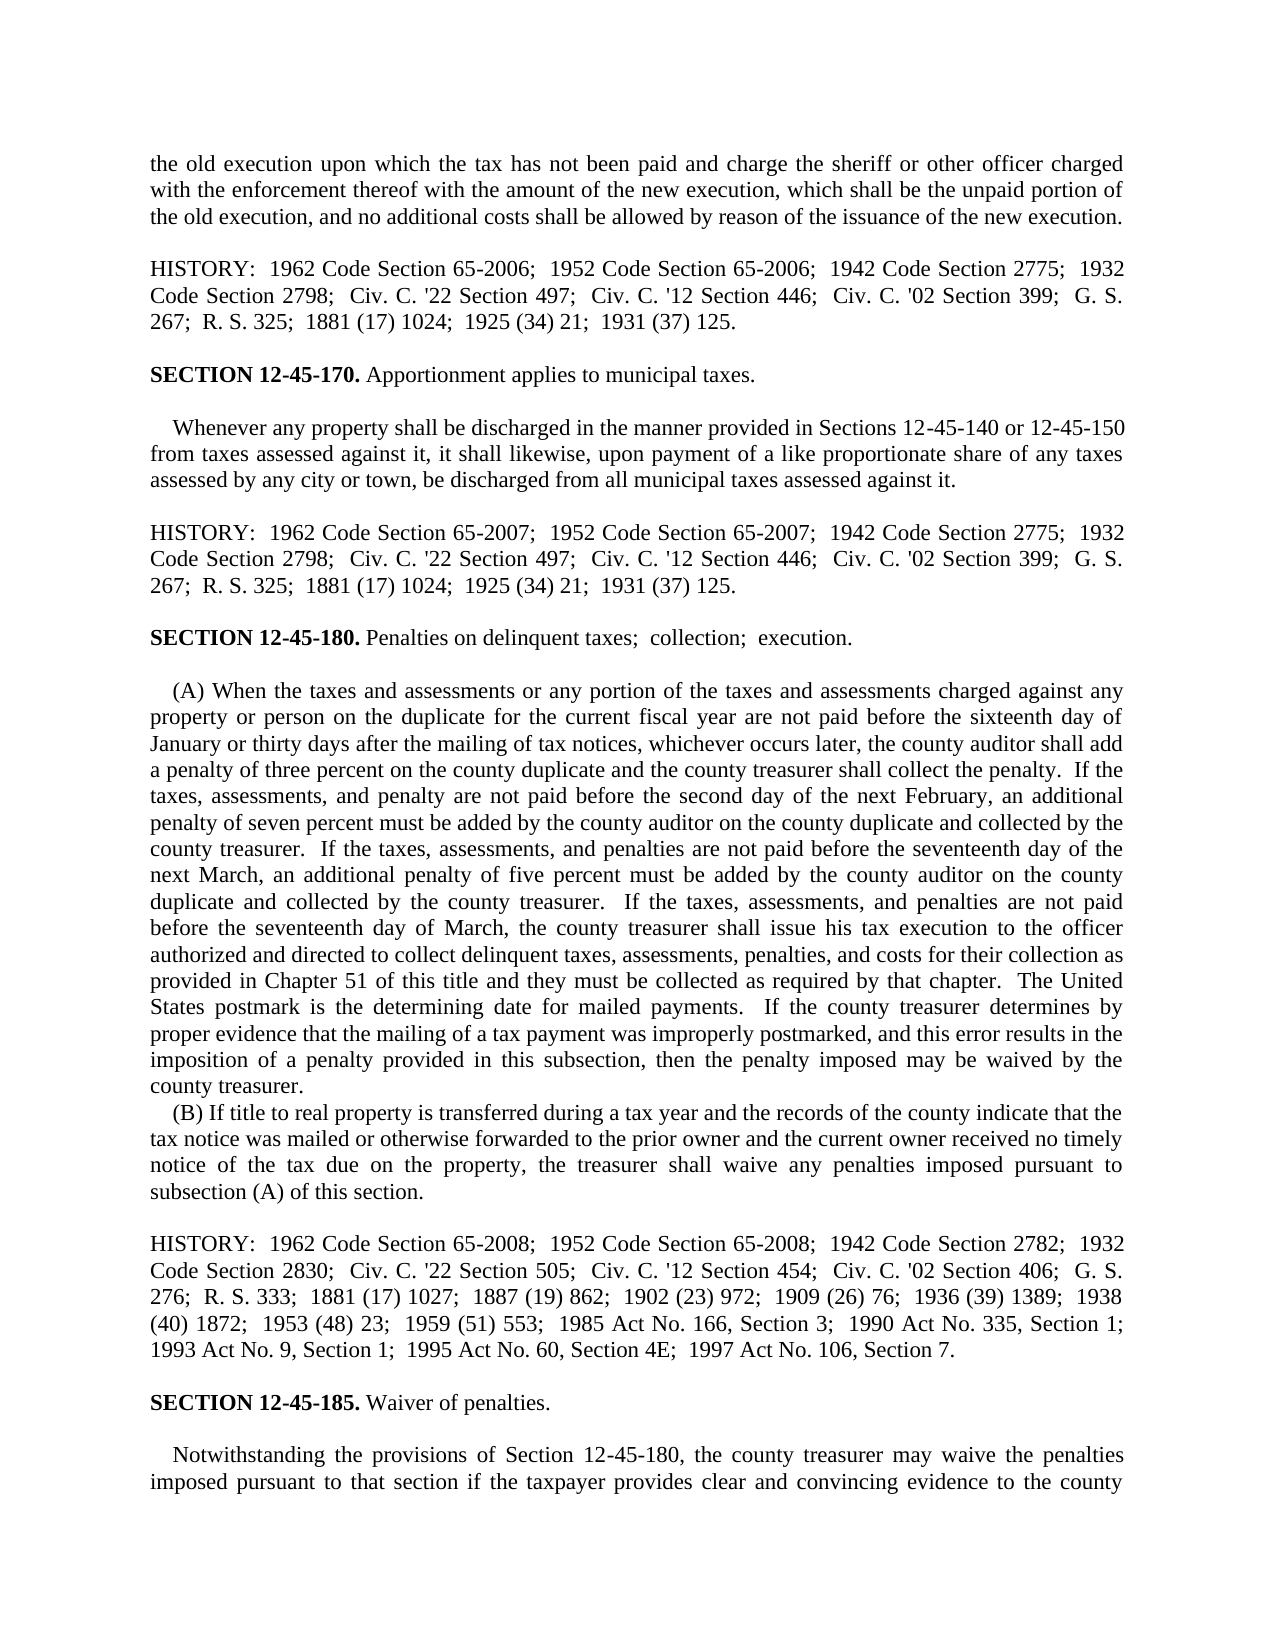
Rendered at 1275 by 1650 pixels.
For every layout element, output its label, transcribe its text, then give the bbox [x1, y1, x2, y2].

text HISTORY: 1962 Code Section 65-2006; 1952 Code Section 65-2006; 1942 Code Section 2775; 1932 Code Section 2798; Civ. C. '22 Section 497; Civ. C. '12 Section 446; Civ. C. '02 Section 399; G. S. 267; R. S. 325; 1881 (17) 1024; 1925 (34) 21; 1931 (37) 125. [150, 255, 1125, 334]
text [150, 150, 1125, 229]
text HISTORY: 1962 Code Section 65-2008; 1952 Code Section 65-2008; 1942 Code Section 2782; 1932 Code Section 2830; Civ. C. '22 Section 505; Civ. C. '12 Section 454; Civ. C. '02 Section 406; G. S. 276; R. S. 333; 1881 (17) 1027; 1887 (19) 862; 1902 (23) 972; 1909 (26) 76; 1936 (39) 1389; 1938 (40) 1872; 1953 (48) 23; 1959 (51) 553; 1985 Act No. 166, Section 3; 1990 Act No. 335, Section 1; 1993 Act No. 9, Section 1; 1995 Act No. 60, Section 4E; 1997 Act No. 106, Section 7. [150, 1231, 1125, 1362]
text Whenever any property shall be discharged in the manner provided in Sections 12-45-140 or 12-45-150 from taxes assessed against it, it shall likewise, upon payment of a like proportionate share of any taxes assessed by any city or town, be discharged from all municipal taxes assessed against it. [150, 413, 1125, 493]
text SECTION 12-45-185. Waiver of penalties. [150, 1389, 1125, 1415]
text HISTORY: 1962 Code Section 65-2007; 1952 Code Section 65-2007; 1942 Code Section 2775; 1932 Code Section 2798; Civ. C. '22 Section 497; Civ. C. '12 Section 446; Civ. C. '02 Section 399; G. S. 267; R. S. 325; 1881 (17) 1024; 1925 (34) 21; 1931 (37) 125. [150, 519, 1125, 598]
text (A) When the taxes and assessments or any portion of the taxes and assessments charged against any property or person on the duplicate for the current fiscal year are not paid before the sixteenth day of January or thirty days after the mailing of tax notices, whichever occurs later, the county auditor shall add a penalty of three percent on the county duplicate and the county treasurer shall collect the penalty. If the taxes, assessments, and penalty are not paid before the second day of the next February, an additional penalty of seven percent must be added by the county auditor on the county duplicate and collected by the county treasurer. If the taxes, assessments, and penalties are not paid before the seventeenth day of the next March, an additional penalty of five percent must be added by the county auditor on the county duplicate and collected by the county treasurer. If the taxes, assessments, and penalties are not paid before the seventeenth day of March, the county treasurer shall issue his tax execution to the officer authorized and directed to collect delinquent taxes, assessments, penalties, and costs for their collection as provided in Chapter 51 of this title and they must be collected as required by that chapter. The United States postmark is the determining date for mailed payments. If the county treasurer determines by proper evidence that the mailing of a tax payment was improperly postmarked, and this error results in the imposition of a penalty provided in this subsection, then the penalty imposed may be waived by the county treasurer. [150, 677, 1125, 1099]
text SECTION 12-45-170. Apportionment applies to municipal taxes. [150, 361, 1125, 387]
text SECTION 12-45-180. Penalties on delinquent taxes; collection; execution. [150, 624, 1125, 651]
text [150, 1441, 1125, 1494]
text (B) If title to real property is transferred during a tax year and the records of the county indicate that the tax notice was mailed or otherwise forwarded to the prior owner and the current owner received no timely notice of the tax due on the property, the treasurer shall waive any penalties imposed pursuant to subsection (A) of this section. [150, 1099, 1125, 1204]
